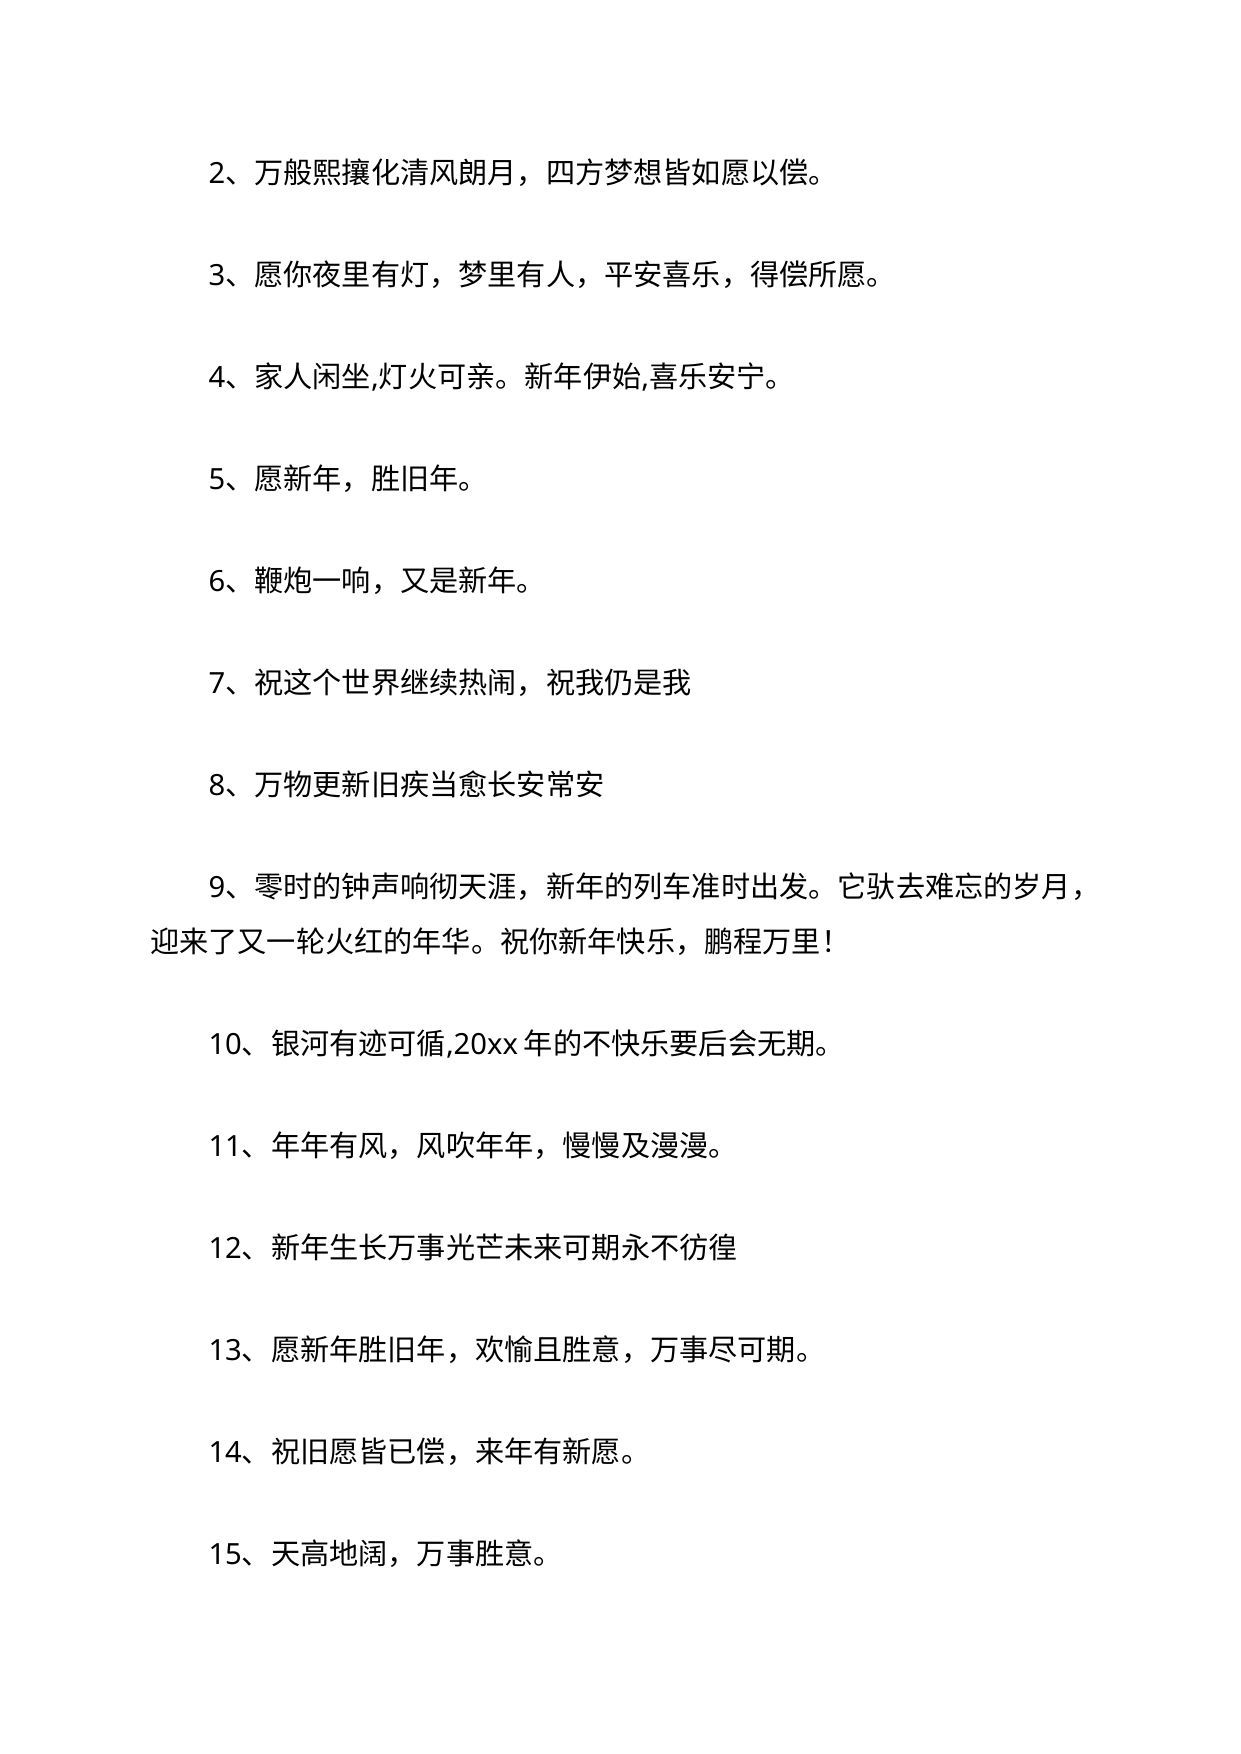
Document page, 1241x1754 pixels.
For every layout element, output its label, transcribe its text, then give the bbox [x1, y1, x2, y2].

text 7、祝这个世界继续热闹，祝我仍是我 [150, 660, 1090, 702]
text 6、鞭炮一响，又是新年。 [150, 558, 1090, 600]
text 13、愿新年胜旧年，欢愉且胜意，万事尽可期。 [150, 1327, 1090, 1369]
text 5、愿新年，胜旧年。 [150, 456, 1090, 498]
text 4、家人闲坐,灯火可亲。新年伊始,喜乐安宁。 [150, 354, 1090, 396]
text 2、万般熙攘化清风朗月，四方梦想皆如愿以偿。 [150, 150, 1090, 192]
text 3、愿你夜里有灯，梦里有人，平安喜乐，得偿所愿。 [150, 252, 1090, 294]
text 14、祝旧愿皆已偿，来年有新愿。 [150, 1428, 1090, 1471]
text 15、天高地阔，万事胜意。 [150, 1531, 1090, 1573]
text 8、万物更新旧疾当愈长安常安 [150, 762, 1090, 804]
text 11、年年有风，风吹年年，慢慢及漫漫。 [150, 1123, 1090, 1165]
text 9、零时的钟声响彻天涯，新年的列车准时出发。它驮去难忘的岁月，迎来了又一轮火红的年华。祝你新年快乐，鹏程万里！ [150, 864, 1090, 961]
text 12、新年生长万事光芒未来可期永不彷徨 [150, 1224, 1090, 1267]
text 10、银河有迹可循,20xx年的不快乐要后会无期。 [150, 1021, 1090, 1063]
